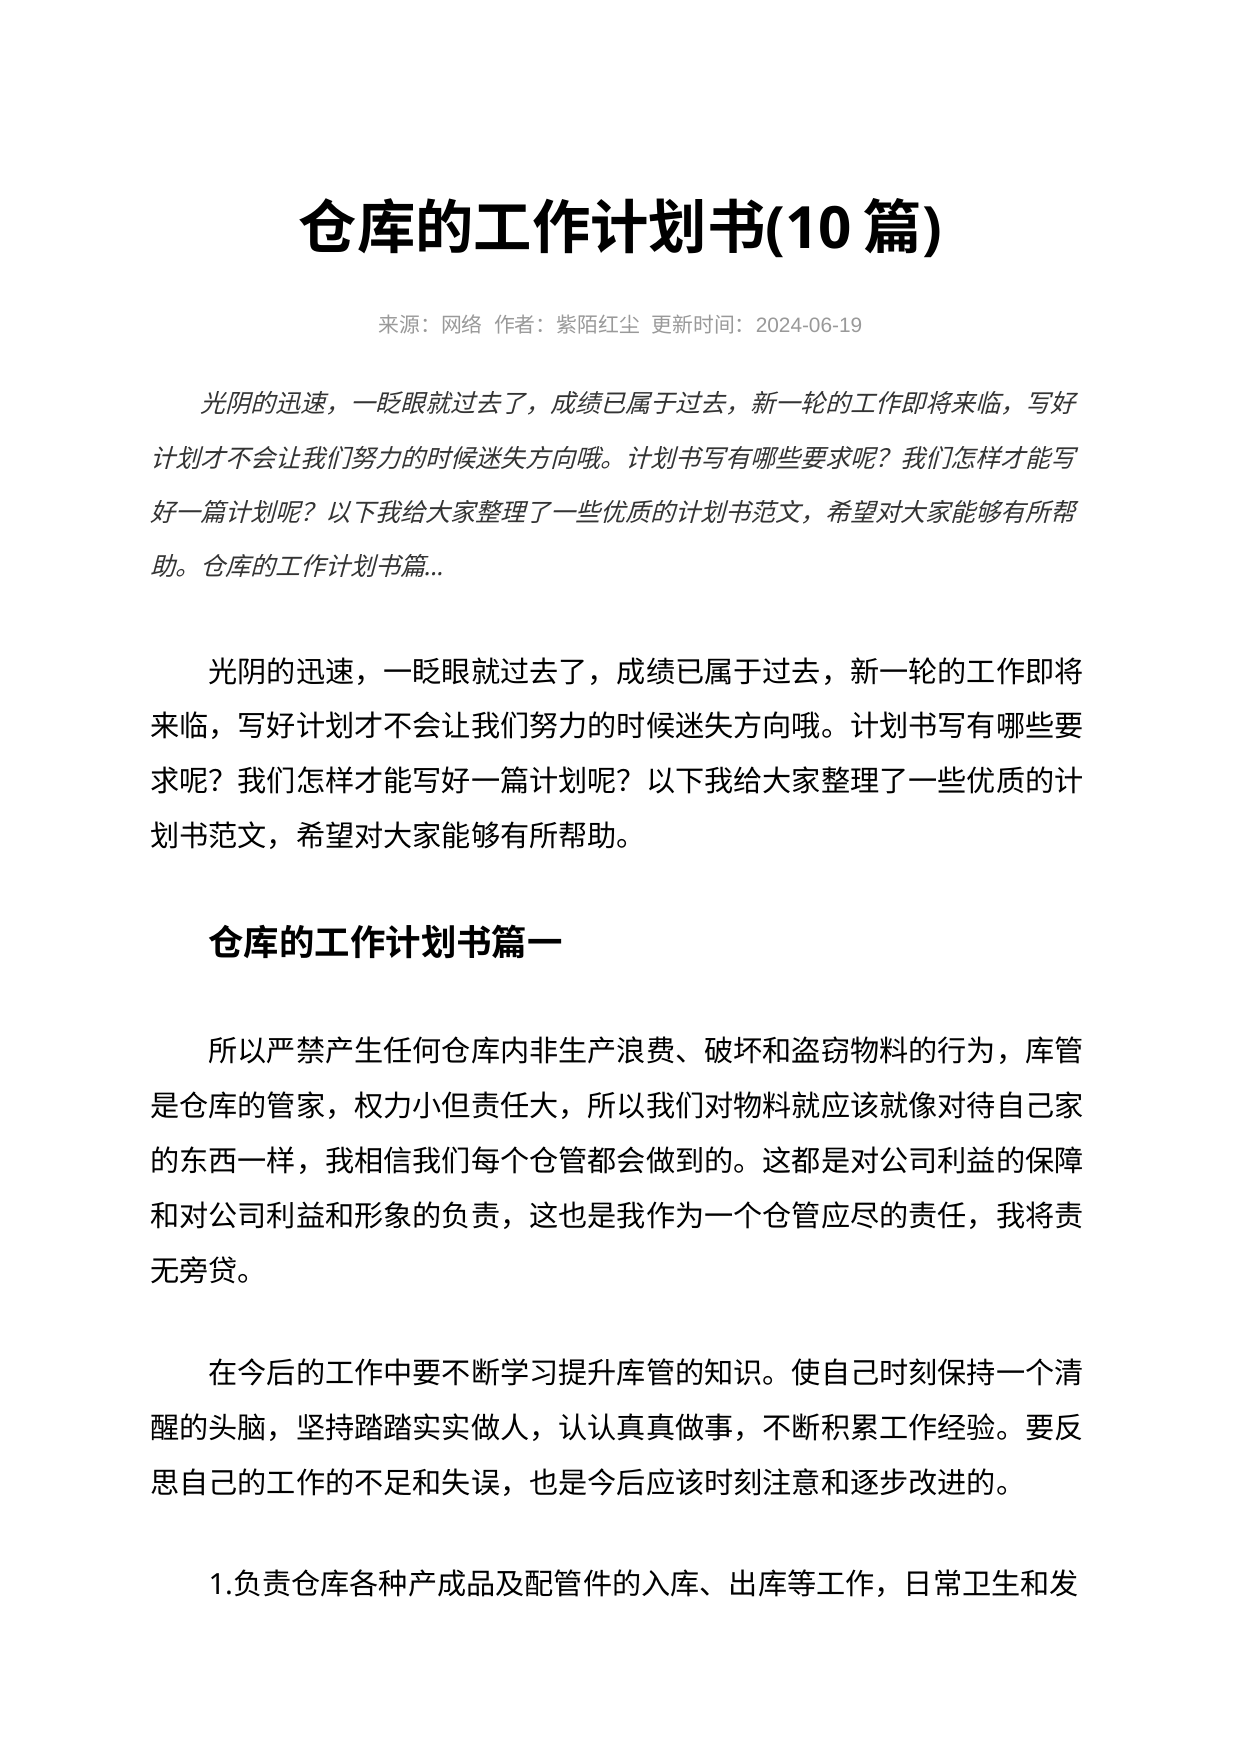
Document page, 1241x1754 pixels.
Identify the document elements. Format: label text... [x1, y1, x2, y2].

text 所以严禁产生任何仓库内非生产浪费、破坏和盗窃物料的行为，库管是仓库的管家，权力小但责任大，所以我们对物料就应该就像对待自己家的东西一样，我相信我们每个仓管都会做到的。这都是对公司利益的保障和对公司利益和形象的负责，这也是我作为一个仓管应尽的责任，我将责无旁贷。 [150, 1028, 1090, 1290]
subtitle 仓库的工作计划书(10篇) [150, 181, 1090, 266]
text 来源：网络 作者：紫陌红尘 更新时间：2024-06-19 [150, 313, 1090, 337]
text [150, 1561, 1090, 1603]
text 光阴的迅速，一眨眼就过去了，成绩已属于过去，新一轮的工作即将来临，写好计划才不会让我们努力的时候迷失方向哦。计划书写有哪些要求呢？我们怎样才能写好一篇计划呢？以下我给大家整理了一些优质的计划书范文，希望对大家能够有所帮助。 [150, 648, 1090, 855]
text 在今后的工作中要不断学习提升库管的知识。使自己时刻保持一个清醒的头脑，坚持踏踏实实做人，认认真真做事，不断积累工作经验。要反思自己的工作的不足和失误，也是今后应该时刻注意和逐步改进的。 [150, 1349, 1090, 1501]
text 光阴的迅速，一眨眼就过去了，成绩已属于过去，新一轮的工作即将来临，写好计划才不会让我们努力的时候迷失方向哦。计划书写有哪些要求呢？我们怎样才能写好一篇计划呢？以下我给大家整理了一些优质的计划书范文，希望对大家能够有所帮助。仓库的工作计划书篇... [150, 384, 1090, 583]
text 仓库的工作计划书篇一 [150, 914, 1090, 966]
